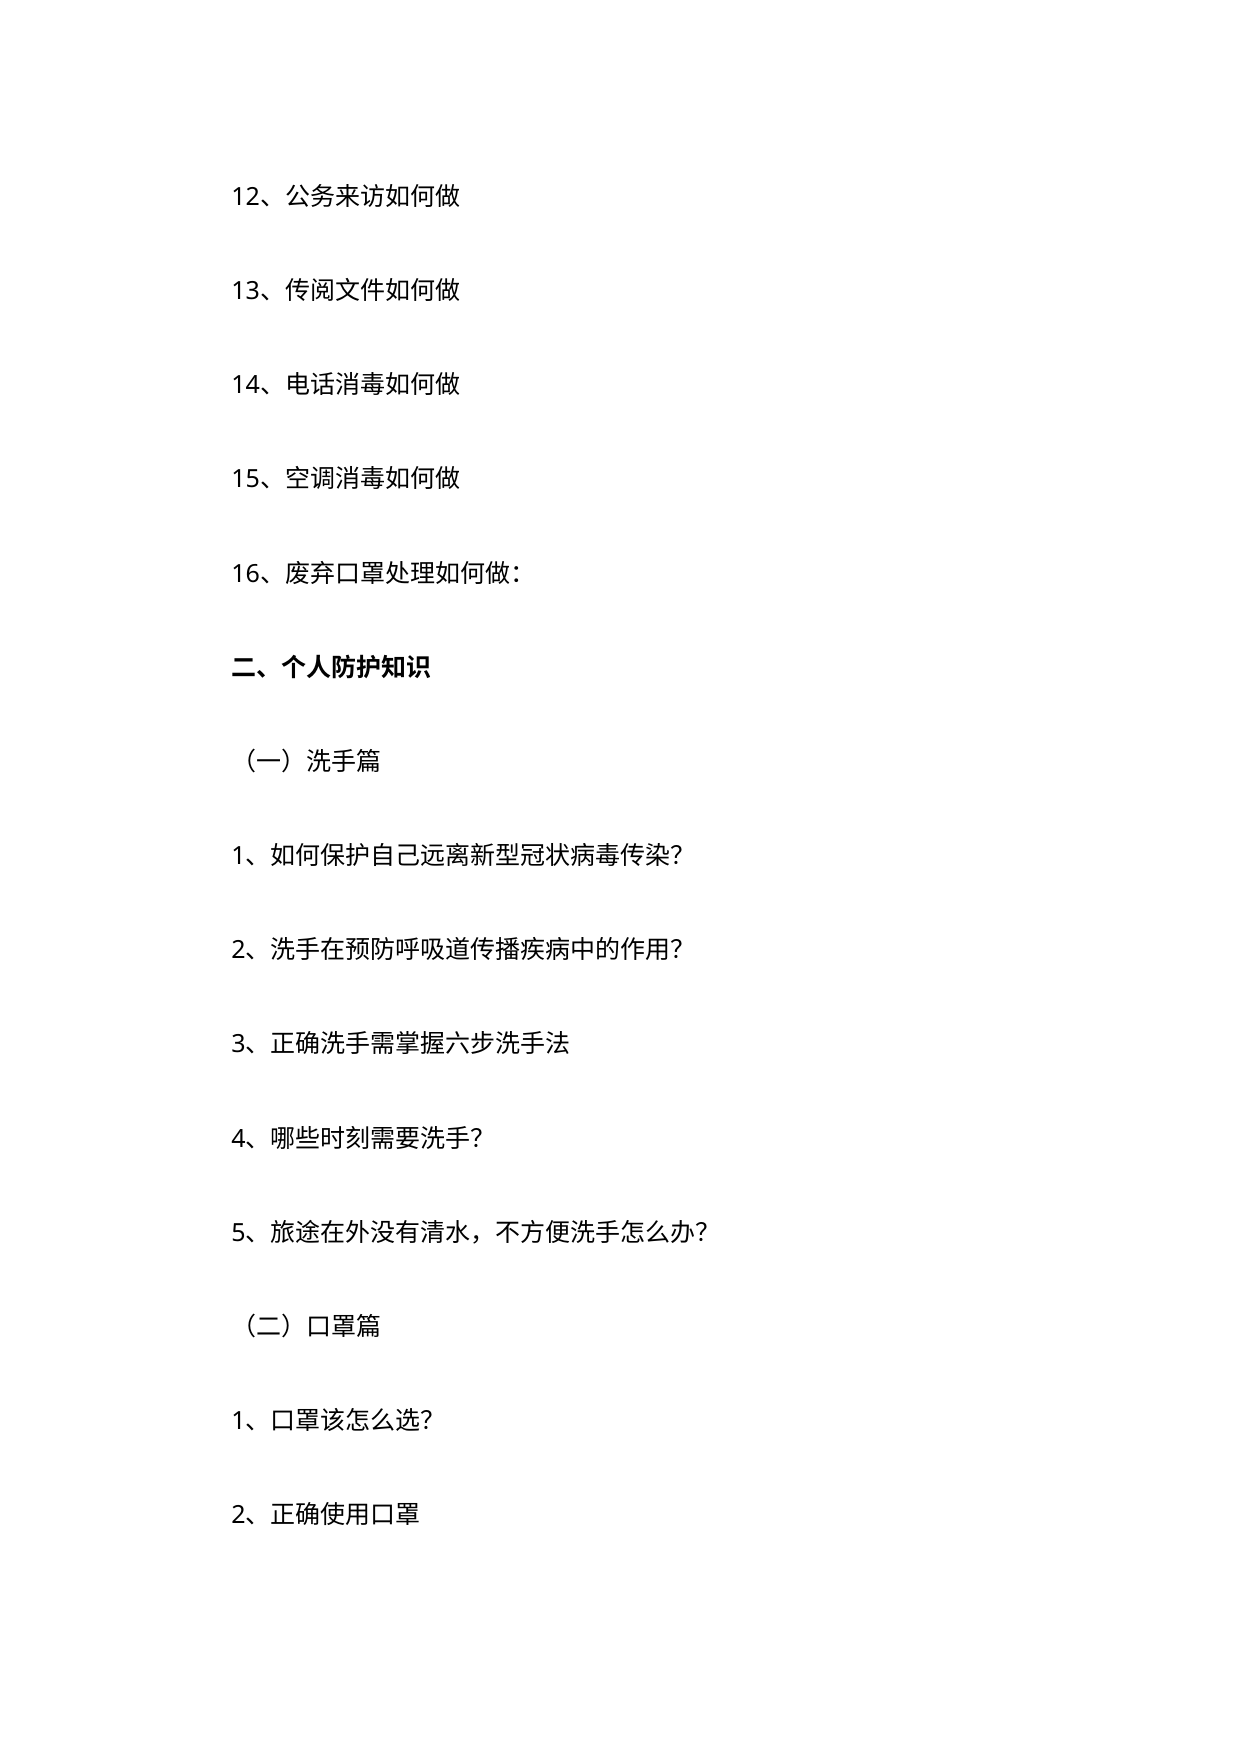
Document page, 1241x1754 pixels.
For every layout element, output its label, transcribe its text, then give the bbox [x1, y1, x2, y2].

text 5、旅途在外没有清水，不方便洗手怎么办？ [231, 1198, 1053, 1263]
text 4、哪些时刻需要洗手？ [231, 1104, 1053, 1169]
text 二、个人防护知识 [231, 633, 1053, 698]
text （一）洗手篇 [231, 727, 1053, 792]
text 13、传阅文件如何做 [231, 256, 1053, 321]
text 14、电话消毒如何做 [231, 350, 1053, 415]
text （二）口罩篇 [231, 1292, 1053, 1357]
text 12、公务来访如何做 [231, 162, 1053, 227]
text 15、空调消毒如何做 [231, 444, 1053, 509]
text 1、如何保护自己远离新型冠状病毒传染？ [231, 821, 1053, 886]
text 3、正确洗手需掌握六步洗手法 [231, 1009, 1053, 1074]
text 1、口罩该怎么选？ [231, 1386, 1053, 1451]
text 16、废弃口罩处理如何做： [231, 539, 1053, 604]
text 2、正确使用口罩 [231, 1480, 1053, 1545]
text 2、洗手在预防呼吸道传播疾病中的作用？ [231, 915, 1053, 980]
